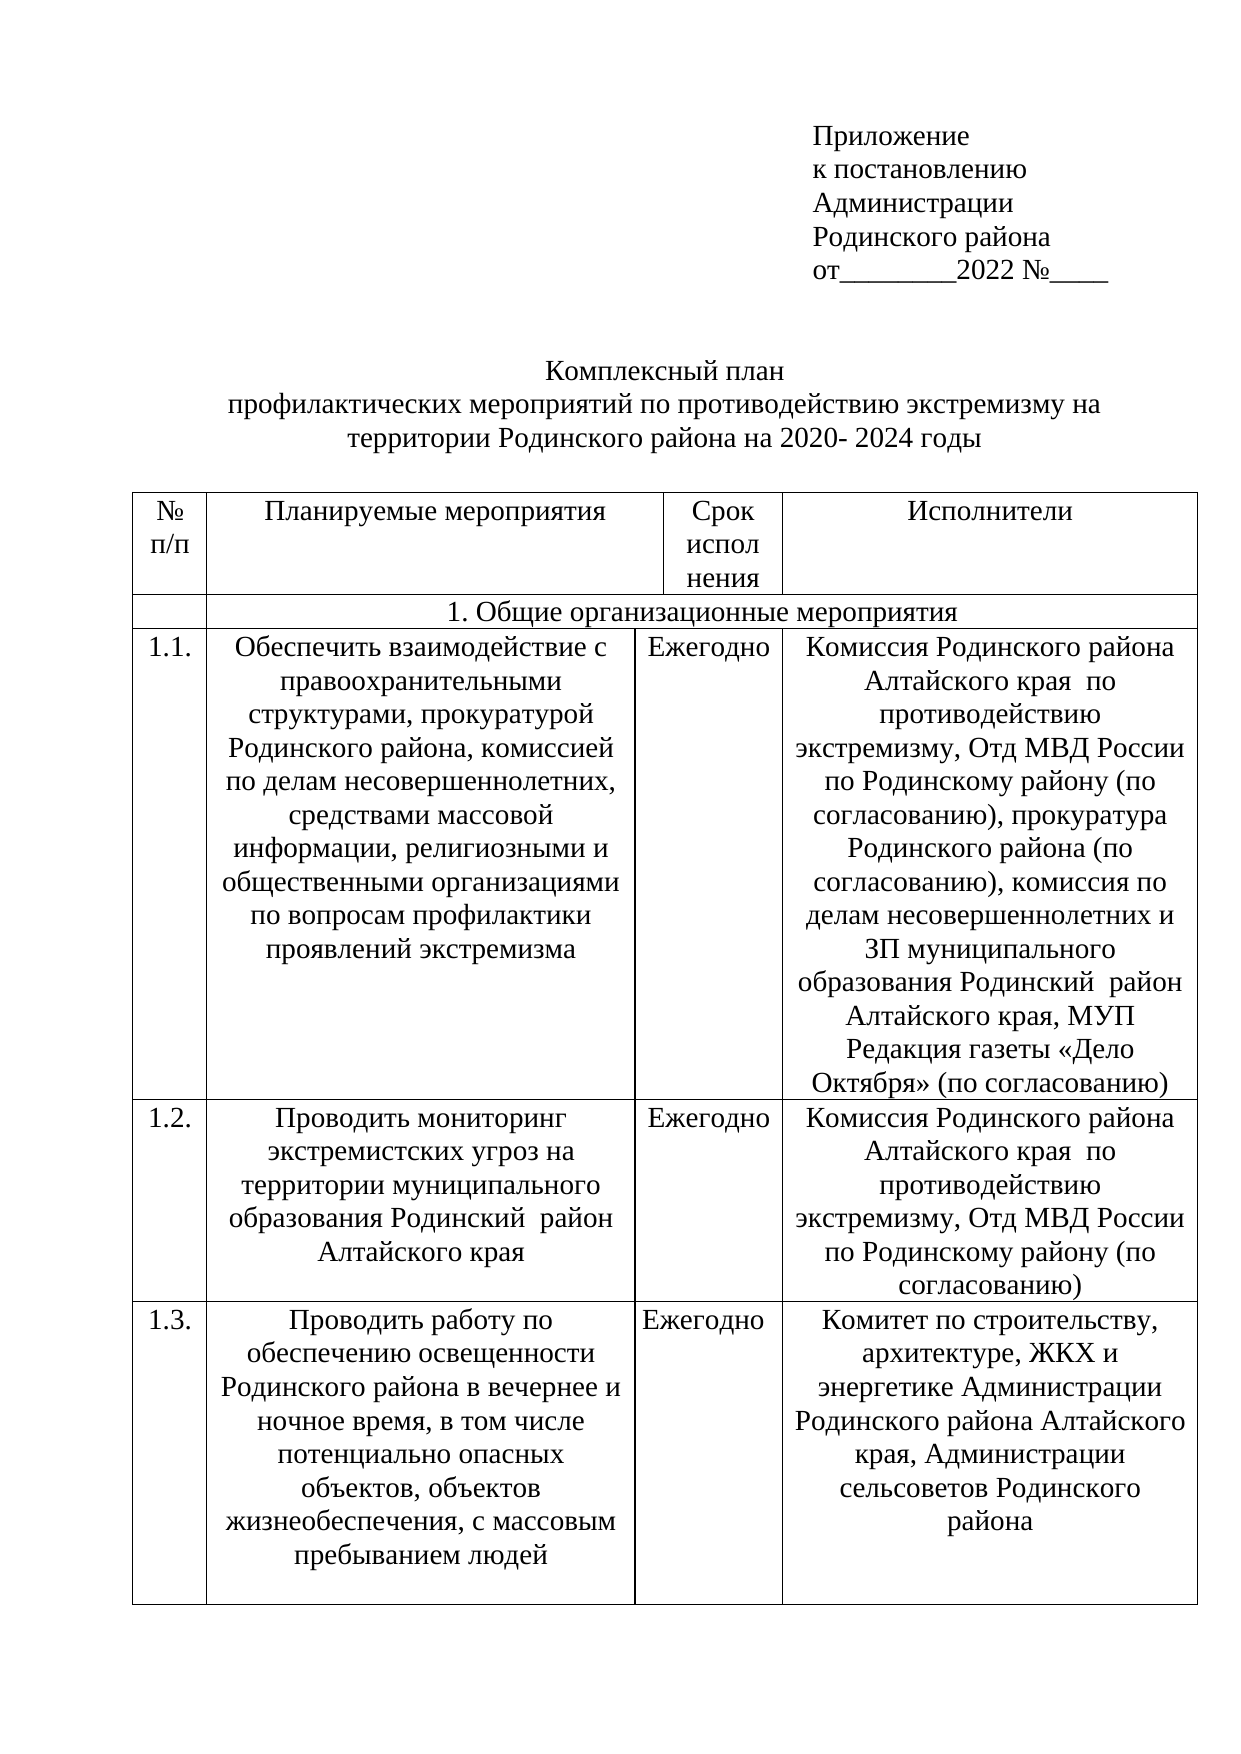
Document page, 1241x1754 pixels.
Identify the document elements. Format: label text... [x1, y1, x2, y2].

text Родинского района [177, 219, 1152, 252]
table_cell Проводить мониторинг экстремистских угроз на территории муниципального образования Родинский район Алтайского края [207, 1100, 634, 1301]
table_cell Ежегодно [636, 1302, 782, 1604]
table_cell Обеспечить взаимодействие с правоохранительными структурами, прокуратурой Родинского района, комиссией по делам несовершеннолетних, средствами массовой информации, религиозными и общественными организациями по вопросам профилактики проявлений экстремизма [207, 629, 634, 1099]
table_cell 1.3. [133, 1302, 206, 1604]
text Приложение [177, 118, 1152, 152]
table_cell 1.2. [133, 1100, 206, 1301]
table_cell Проводить работу по обеспечению освещенности Родинского района в вечернее и ночное время, в том числе потенциально опасных объектов, объектов жизнеобеспечения, с массовым пребыванием людей [207, 1302, 634, 1604]
table_header Исполнители [783, 493, 1197, 593]
text Администрации [177, 185, 1152, 219]
table_cell Комитет по строительству, архитектуре, ЖКХ и энергетике Администрации Родинского района Алтайского края, Администрации сельсоветов Родинского района [783, 1302, 1197, 1604]
table_cell 1.1. [133, 629, 206, 1099]
text к постановлению [177, 152, 1152, 185]
table_cell Ежегодно [636, 1100, 782, 1301]
table_header Срок испол нения [664, 493, 782, 593]
table_cell Комиссия Родинского района Алтайского края по противодействию экстремизму, Отд МВД России по Родинскому району (по согласованию) [783, 1100, 1197, 1301]
table_header Планируемые мероприятия [207, 493, 663, 593]
table_cell 1. Общие организационные мероприятия [207, 595, 1197, 628]
list профилактических мероприятий по противодействию экстремизму на территории Родинского района на 2020- 2024 годы [177, 386, 1152, 453]
table_cell Комиссия Родинского района Алтайского края по противодействию экстремизму, Отд МВД России по Родинскому району (по согласованию), прокуратура Родинского района (по согласованию), комиссия по делам несовершеннолетних и ЗП муниципального образования Родинский район Алтайского края, МУП Редакция газеты «Дело Октября» (по согласованию) [783, 629, 1197, 1099]
table_cell Ежегодно [636, 629, 782, 1099]
table_cell [133, 595, 206, 628]
table_header № п/п [133, 493, 206, 593]
list Комплексный план [177, 353, 1152, 386]
text от________2022 №____ [177, 252, 1152, 286]
